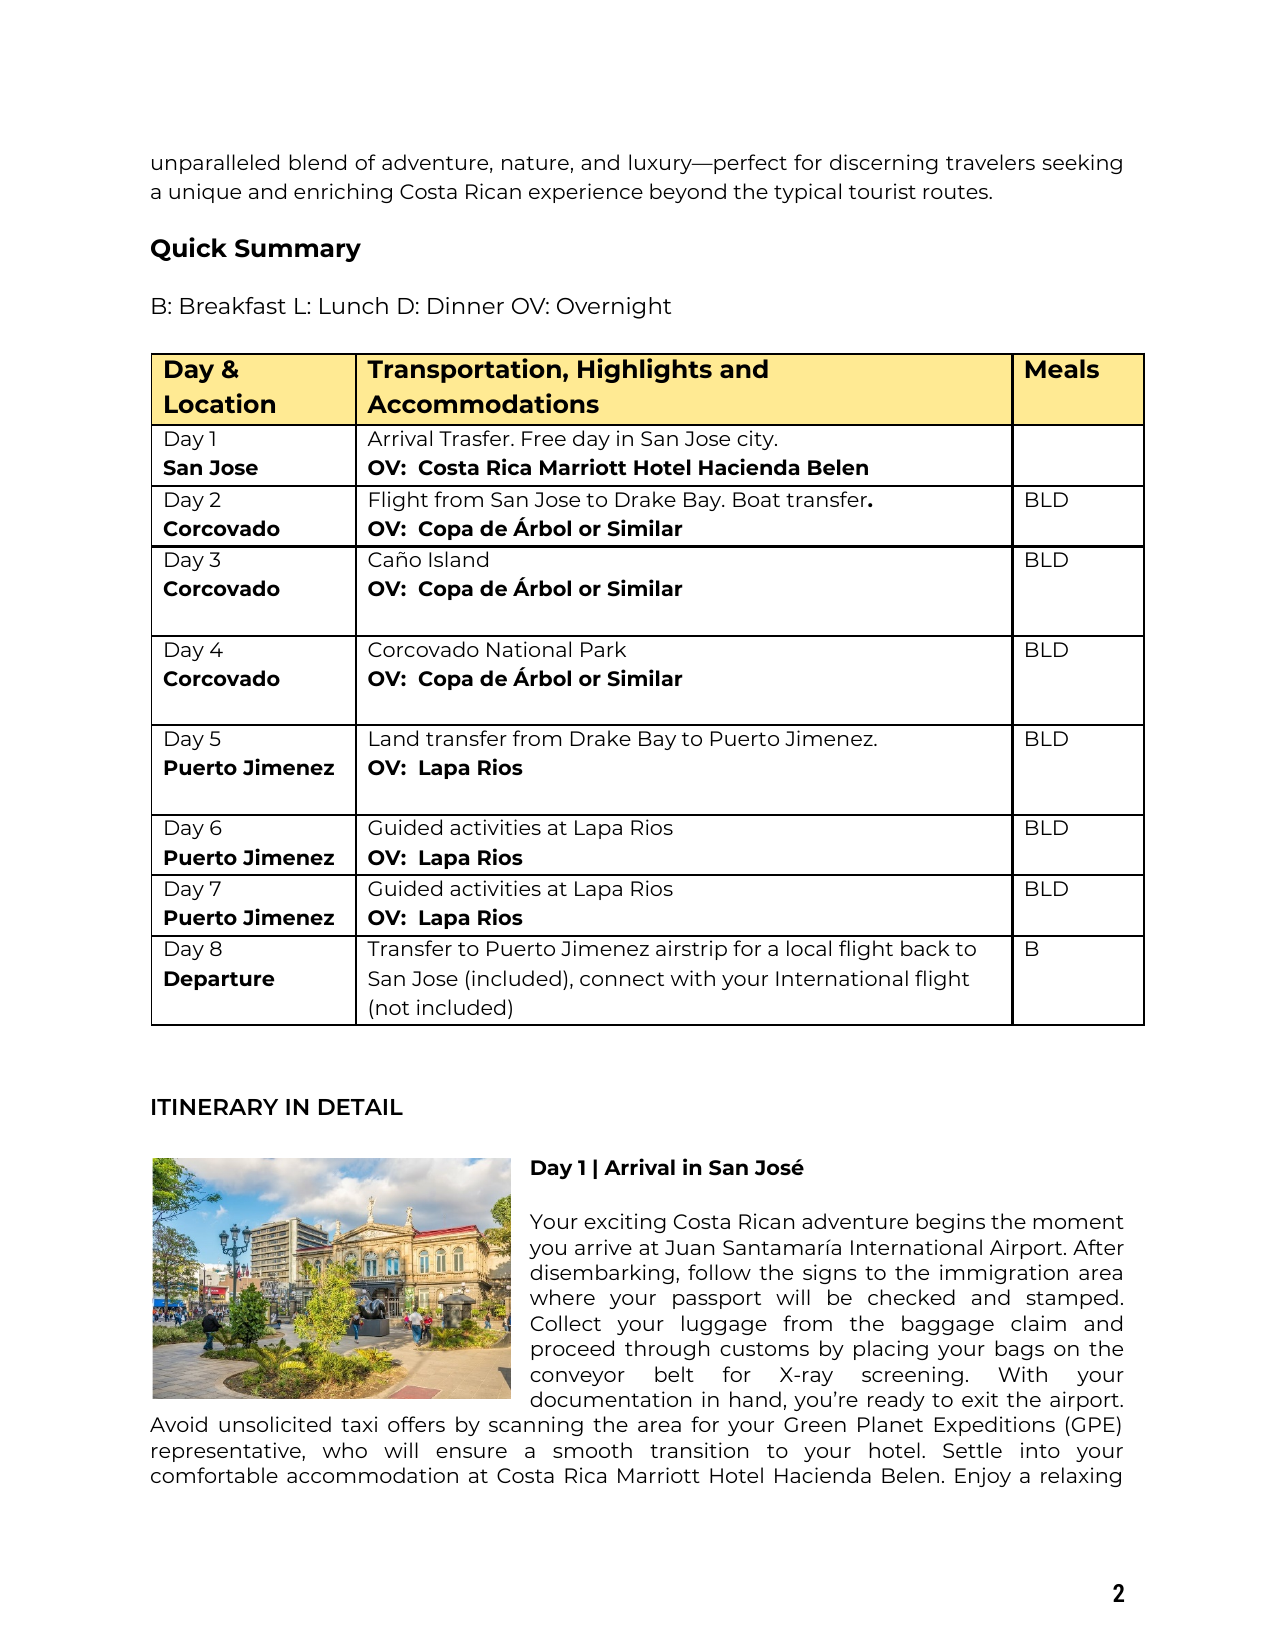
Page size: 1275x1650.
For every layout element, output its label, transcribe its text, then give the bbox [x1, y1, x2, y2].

table_cell Corcovado National Park OV: Copa de Árbol or Similar [357, 637, 1011, 724]
table_header Transportation, Highlights and Accommodations [357, 355, 1011, 424]
text Quick Summary [150, 234, 1125, 264]
table_cell Day 1 San Jose [152, 426, 355, 485]
table_cell Day 5 Puerto Jimenez [152, 726, 355, 813]
table_cell BLD [1014, 876, 1143, 934]
table_cell Arrival Trasfer. Free day in San Jose city. OV: Costa Rica Marriott Hotel Hacienda Belen [357, 426, 1011, 485]
table_cell Day 3 Corcovado [152, 548, 355, 635]
table_header Day & Location [152, 355, 355, 424]
table_cell BLD [1014, 816, 1143, 874]
table_cell [1014, 426, 1143, 485]
table_cell Land transfer from Drake Bay to Puerto Jimenez. OV: Lapa Rios [357, 726, 1011, 813]
table_cell Transfer to Puerto Jimenez airstrip for a local flight back to San Jose (included), connect with your International flight (not included) [357, 937, 1011, 1024]
table_cell BLD [1014, 637, 1143, 724]
table_cell BLD [1014, 548, 1143, 635]
table_cell Day 7 Puerto Jimenez [152, 876, 355, 934]
table_cell Day 4 Corcovado [152, 637, 355, 724]
picture [152, 1158, 511, 1399]
table_cell BLD [1014, 487, 1143, 545]
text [150, 150, 1125, 204]
table_cell B [1014, 937, 1143, 1024]
table_header Meals [1014, 355, 1143, 424]
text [150, 1209, 1125, 1489]
table_cell Day 2 Corcovado [152, 487, 355, 545]
table_cell Guided activities at Lapa Rios OV: Lapa Rios [357, 816, 1011, 874]
text B: Breakfast L: Lunch D: Dinner OV: Overnight [150, 292, 1125, 320]
table_cell BLD [1014, 726, 1143, 813]
table_cell Day 8 Departure [152, 937, 355, 1024]
table_cell Flight from San Jose to Drake Bay. Boat transfer. OV: Copa de Árbol or Similar [357, 487, 1011, 545]
text ITINERARY IN DETAIL [150, 1093, 1125, 1121]
table_cell Caño Island OV: Copa de Árbol or Similar [357, 548, 1011, 635]
table_cell Day 6 Puerto Jimenez [152, 816, 355, 874]
table_cell Guided activities at Lapa Rios OV: Lapa Rios [357, 876, 1011, 934]
text Day 1 | Arrival in San José [150, 1155, 1125, 1180]
